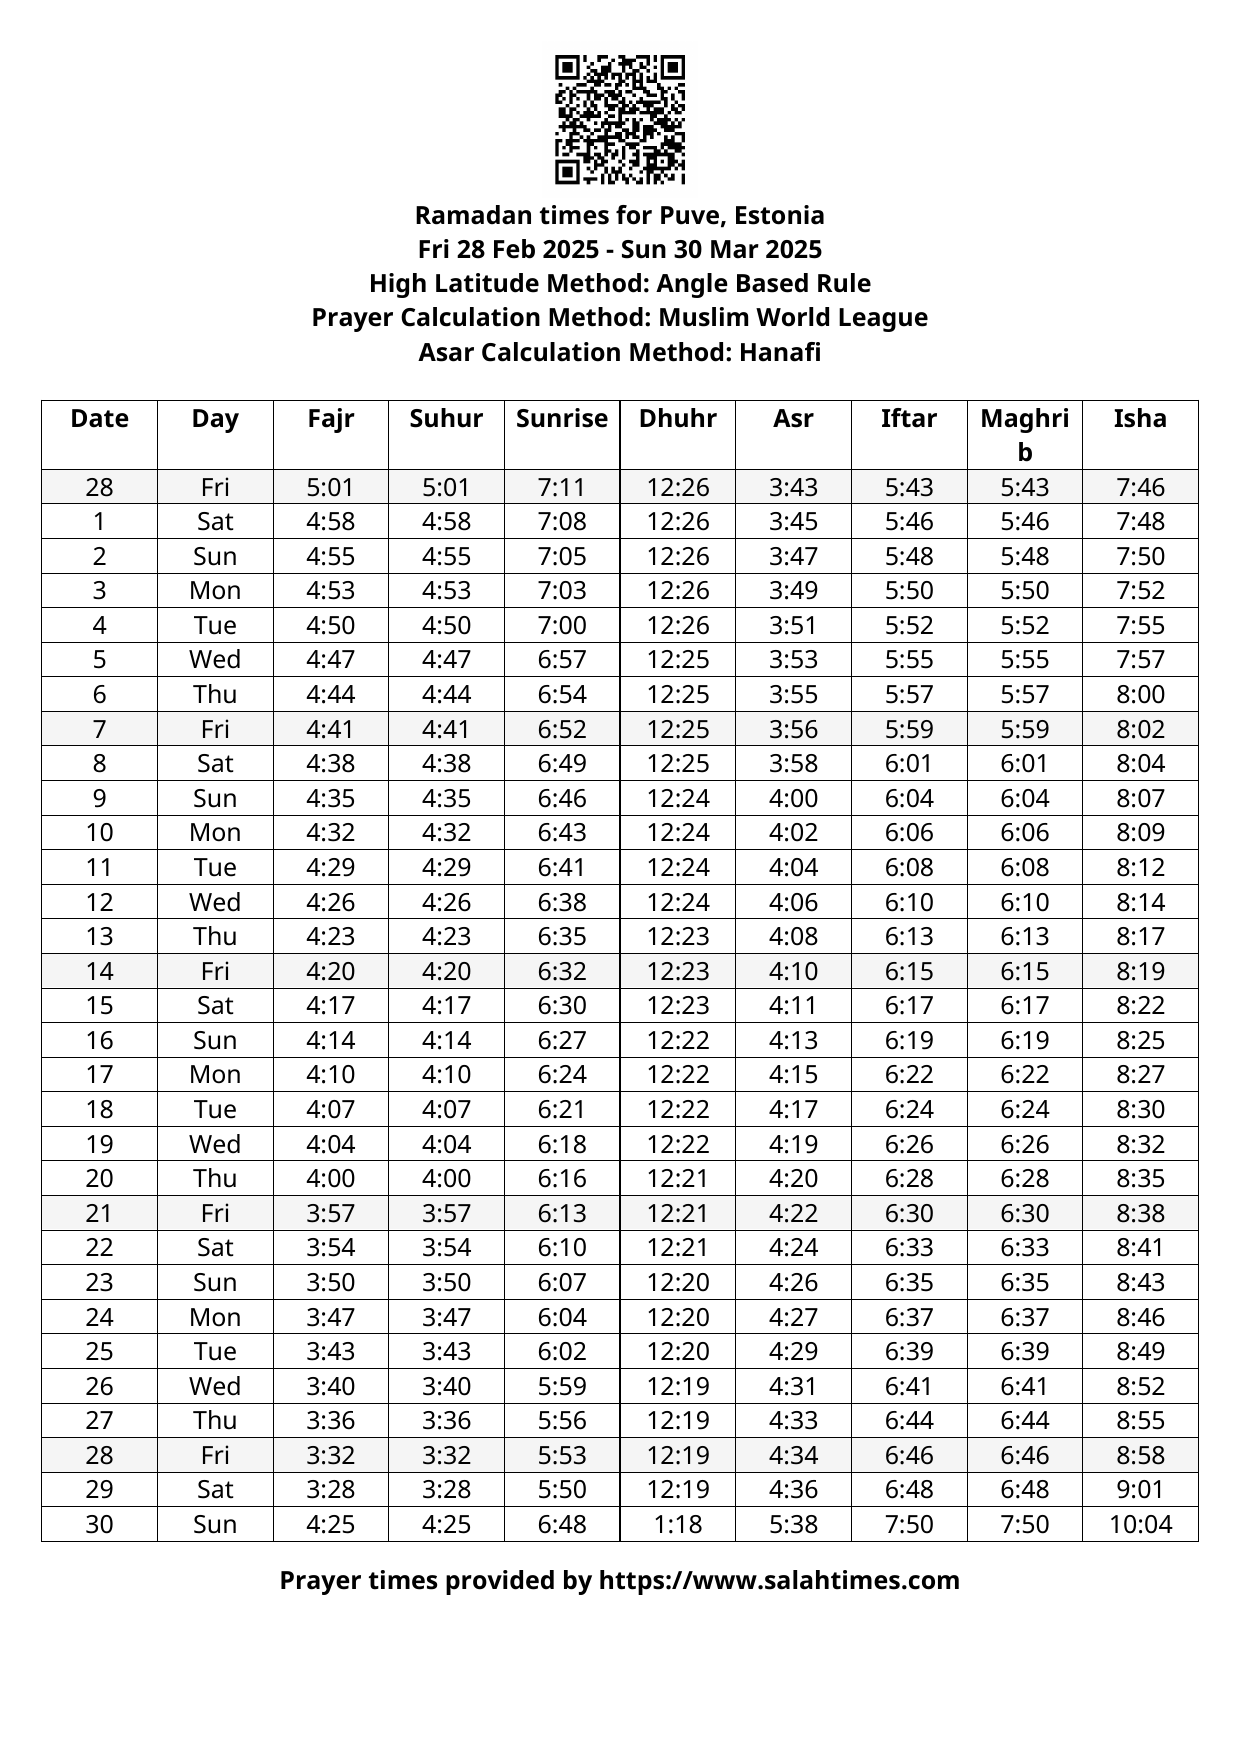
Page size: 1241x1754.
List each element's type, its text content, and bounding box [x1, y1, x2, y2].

table_cell 6:26 [852, 1127, 967, 1160]
table_cell 6:17 [968, 989, 1082, 1022]
table_cell 3:36 [274, 1404, 388, 1437]
table_cell 3:36 [389, 1404, 504, 1437]
table_cell Wed [158, 1369, 273, 1402]
table_cell 6:24 [968, 1092, 1082, 1126]
table_cell 3:54 [274, 1231, 388, 1264]
table_cell 6:22 [852, 1058, 967, 1091]
table_cell 6:21 [505, 1092, 619, 1126]
table_cell 7:00 [505, 608, 619, 642]
table_cell Mon [158, 816, 273, 849]
table_cell 4:17 [736, 1092, 851, 1126]
table_cell 12:22 [621, 1023, 735, 1057]
table_cell 8:38 [1083, 1196, 1198, 1229]
table_cell 12:20 [621, 1334, 735, 1368]
table_cell Sat [158, 989, 273, 1022]
table_cell 10 [42, 816, 157, 849]
table_cell 8:35 [1083, 1161, 1198, 1195]
table_cell 4:36 [736, 1473, 851, 1506]
table_cell 3:32 [389, 1438, 504, 1472]
table_cell 7:46 [1083, 470, 1198, 503]
table_cell 4:23 [389, 919, 504, 953]
table_cell 7:55 [1083, 608, 1198, 642]
table_cell Thu [158, 1404, 273, 1437]
table_cell 6:28 [852, 1161, 967, 1195]
table_cell 5:46 [968, 504, 1082, 538]
table_cell 12:19 [621, 1473, 735, 1506]
table_cell 4:34 [736, 1438, 851, 1472]
table_header Iftar [852, 401, 967, 469]
table_cell 4:38 [274, 746, 388, 780]
table_cell 4:25 [389, 1507, 504, 1541]
table_cell Fri [158, 1438, 273, 1472]
table_header Maghrib [968, 401, 1082, 469]
table_cell 9 [42, 781, 157, 814]
table_cell 6:04 [968, 781, 1082, 814]
table_cell 6:13 [505, 1196, 619, 1229]
table_cell 6:35 [852, 1265, 967, 1299]
table_cell 6:30 [505, 989, 619, 1022]
table_cell 12:26 [621, 574, 735, 607]
table_cell 7:11 [505, 470, 619, 503]
table_cell 6:37 [852, 1300, 967, 1333]
table_cell 8:17 [1083, 919, 1198, 953]
table_cell 7:03 [505, 574, 619, 607]
table_cell 12:25 [621, 746, 735, 780]
table_cell 6:46 [852, 1438, 967, 1472]
table_cell 5:01 [274, 470, 388, 503]
table_cell 3:47 [274, 1300, 388, 1333]
table_cell 4:19 [736, 1127, 851, 1160]
table_cell 3 [42, 574, 157, 607]
table_cell 4:17 [389, 989, 504, 1022]
table_cell 12:26 [621, 470, 735, 503]
table_cell Tue [158, 1334, 273, 1368]
table_cell 6:30 [852, 1196, 967, 1229]
table_cell 3:53 [736, 643, 851, 676]
table_cell Tue [158, 1092, 273, 1126]
table_cell 7:52 [1083, 574, 1198, 607]
table_cell 6:44 [852, 1404, 967, 1437]
table_cell 6:08 [968, 850, 1082, 884]
table_cell 19 [42, 1127, 157, 1160]
text Fri 28 Feb 2025 - Sun 30 Mar 2025 [42, 232, 1198, 266]
table_cell 30 [42, 1507, 157, 1541]
table_cell 12:19 [621, 1369, 735, 1402]
table_cell 5:53 [505, 1438, 619, 1472]
table_header Suhur [389, 401, 504, 469]
table_cell 8 [42, 746, 157, 780]
table_cell Fri [158, 712, 273, 745]
table_cell 6:10 [852, 885, 967, 918]
table_cell 12:25 [621, 712, 735, 745]
table_cell 6:37 [968, 1300, 1082, 1333]
table_cell 4:25 [274, 1507, 388, 1541]
table_cell 6:13 [968, 919, 1082, 953]
table_cell 5:38 [736, 1507, 851, 1541]
table_cell 8:49 [1083, 1334, 1198, 1368]
table_cell 5:57 [968, 677, 1082, 711]
table_cell 8:30 [1083, 1092, 1198, 1126]
table_cell 5:59 [852, 712, 967, 745]
table_cell 8:12 [1083, 850, 1198, 884]
table_cell 7:08 [505, 504, 619, 538]
table_cell 26 [42, 1369, 157, 1402]
table_cell 3:47 [736, 539, 851, 572]
table_cell 5:50 [852, 574, 967, 607]
table_cell 6:01 [968, 746, 1082, 780]
table_cell Mon [158, 1058, 273, 1091]
table_cell Sun [158, 1265, 273, 1299]
table_cell 6:07 [505, 1265, 619, 1299]
table_cell 4:15 [736, 1058, 851, 1091]
table_cell 6:32 [505, 954, 619, 987]
table_cell 3:45 [736, 504, 851, 538]
table_cell 6:39 [968, 1334, 1082, 1368]
table_cell 4:13 [736, 1023, 851, 1057]
table_cell 3:54 [389, 1231, 504, 1264]
table_cell 17 [42, 1058, 157, 1091]
table_cell Fri [158, 954, 273, 987]
table_cell 4:04 [274, 1127, 388, 1160]
table_cell 3:57 [389, 1196, 504, 1229]
text Ramadan times for Puve, Estonia [42, 198, 1198, 232]
table_cell 3:43 [274, 1334, 388, 1368]
picture [542, 41, 699, 198]
table_cell 3:28 [389, 1473, 504, 1506]
table_cell 15 [42, 989, 157, 1022]
table_cell 12:20 [621, 1300, 735, 1333]
text Asar Calculation Method: Hanafi [42, 334, 1198, 368]
table_cell 6:41 [505, 850, 619, 884]
table_cell 22 [42, 1231, 157, 1264]
text High Latitude Method: Angle Based Rule [42, 266, 1198, 300]
table_cell 8:52 [1083, 1369, 1198, 1402]
table_cell 4:00 [736, 781, 851, 814]
table_cell 3:47 [389, 1300, 504, 1333]
table_cell 3:40 [389, 1369, 504, 1402]
table_cell 6:46 [505, 781, 619, 814]
table_header Isha [1083, 401, 1198, 469]
table_cell 25 [42, 1334, 157, 1368]
table_cell 4:29 [736, 1334, 851, 1368]
table_cell 4:04 [736, 850, 851, 884]
table_cell 12:25 [621, 643, 735, 676]
table_cell 7:50 [968, 1507, 1082, 1541]
table_cell 12:21 [621, 1161, 735, 1195]
table_cell 4:29 [389, 850, 504, 884]
table_cell 6:26 [968, 1127, 1082, 1160]
table_cell 8:55 [1083, 1404, 1198, 1437]
table_cell 8:02 [1083, 712, 1198, 745]
table_cell 4:08 [736, 919, 851, 953]
table_cell Sat [158, 1473, 273, 1506]
table_cell 6:35 [968, 1265, 1082, 1299]
table_cell 4:22 [736, 1196, 851, 1229]
table_cell 16 [42, 1023, 157, 1057]
table_cell 6:33 [852, 1231, 967, 1264]
table_cell 6:06 [852, 816, 967, 849]
table_cell 4:38 [389, 746, 504, 780]
table_cell 29 [42, 1473, 157, 1506]
table_cell 4:11 [736, 989, 851, 1022]
table_cell 6:08 [852, 850, 967, 884]
table_cell 4:10 [389, 1058, 504, 1091]
table_cell 4:26 [274, 885, 388, 918]
table_cell 4:44 [274, 677, 388, 711]
table_cell 1:18 [621, 1507, 735, 1541]
table_cell 5:50 [505, 1473, 619, 1506]
table_cell 6:41 [852, 1369, 967, 1402]
table_cell 12:23 [621, 989, 735, 1022]
table_header Asr [736, 401, 851, 469]
table_cell 12:21 [621, 1231, 735, 1264]
table_cell 6:39 [852, 1334, 967, 1368]
table_cell 6:10 [505, 1231, 619, 1264]
table_cell 6:01 [852, 746, 967, 780]
table_cell 12:25 [621, 677, 735, 711]
table_cell 4:20 [274, 954, 388, 987]
table_cell 4:53 [389, 574, 504, 607]
table_cell Wed [158, 1127, 273, 1160]
table_cell 12:26 [621, 539, 735, 572]
table_cell 8:46 [1083, 1300, 1198, 1333]
table_cell 4:02 [736, 816, 851, 849]
table_cell 18 [42, 1092, 157, 1126]
table_cell 6:57 [505, 643, 619, 676]
table_cell 12:24 [621, 885, 735, 918]
table_cell 3:43 [736, 470, 851, 503]
table_cell 12:22 [621, 1127, 735, 1160]
table_cell 5:43 [852, 470, 967, 503]
table_cell Thu [158, 919, 273, 953]
table_cell 4:17 [274, 989, 388, 1022]
table_cell 4:24 [736, 1231, 851, 1264]
table_cell 12:23 [621, 954, 735, 987]
table_cell 12:23 [621, 919, 735, 953]
table_cell 4:07 [389, 1092, 504, 1126]
table_cell 4:55 [389, 539, 504, 572]
table_cell 8:00 [1083, 677, 1198, 711]
table_cell 4:04 [389, 1127, 504, 1160]
table_cell 6:17 [852, 989, 967, 1022]
table_cell 4:26 [389, 885, 504, 918]
table_cell 6:18 [505, 1127, 619, 1160]
text Prayer times provided by https://www.salahtimes.com [42, 1563, 1198, 1597]
table_cell 5:57 [852, 677, 967, 711]
table_cell 5:46 [852, 504, 967, 538]
table_cell 4:06 [736, 885, 851, 918]
table_cell 3:57 [274, 1196, 388, 1229]
table_cell 3:56 [736, 712, 851, 745]
table_cell 9:01 [1083, 1473, 1198, 1506]
table_cell 27 [42, 1404, 157, 1437]
table_cell 8:14 [1083, 885, 1198, 918]
table_cell 3:49 [736, 574, 851, 607]
table_cell 13 [42, 919, 157, 953]
table_cell 8:04 [1083, 746, 1198, 780]
table_cell 8:19 [1083, 954, 1198, 987]
table_cell 5:55 [968, 643, 1082, 676]
table_cell 6:48 [852, 1473, 967, 1506]
table_header Date [42, 401, 157, 469]
table_cell 12:21 [621, 1196, 735, 1229]
table_cell 4:55 [274, 539, 388, 572]
table_cell 6:06 [968, 816, 1082, 849]
table_cell 4:53 [274, 574, 388, 607]
table_cell 12:24 [621, 816, 735, 849]
table_cell Thu [158, 1161, 273, 1195]
table_cell 6:04 [505, 1300, 619, 1333]
table_cell 4:20 [736, 1161, 851, 1195]
table_cell 7:50 [1083, 539, 1198, 572]
table_cell 6:41 [968, 1369, 1082, 1402]
table_cell 4:10 [736, 954, 851, 987]
table_cell 5 [42, 643, 157, 676]
table_cell 6:48 [968, 1473, 1082, 1506]
table_cell 12:22 [621, 1058, 735, 1091]
table_cell 1 [42, 504, 157, 538]
table_cell 6:19 [852, 1023, 967, 1057]
table_cell 5:52 [852, 608, 967, 642]
table_cell 6:04 [852, 781, 967, 814]
table_cell 5:48 [968, 539, 1082, 572]
table_cell 6:54 [505, 677, 619, 711]
table_cell 4:50 [389, 608, 504, 642]
table_cell 5:52 [968, 608, 1082, 642]
table_cell 6:24 [505, 1058, 619, 1091]
table_cell Sun [158, 539, 273, 572]
table_cell 3:28 [274, 1473, 388, 1506]
table_cell 3:55 [736, 677, 851, 711]
table_cell 4:47 [274, 643, 388, 676]
table_cell Sun [158, 781, 273, 814]
table_cell 4:41 [274, 712, 388, 745]
table_cell 4:32 [389, 816, 504, 849]
table_cell 6:10 [968, 885, 1082, 918]
table_cell 4:58 [274, 504, 388, 538]
table_cell 4:35 [389, 781, 504, 814]
table_cell 8:27 [1083, 1058, 1198, 1091]
table_cell 12:26 [621, 504, 735, 538]
table_header Fajr [274, 401, 388, 469]
table_cell 7 [42, 712, 157, 745]
table_cell 7:48 [1083, 504, 1198, 538]
table_cell Sun [158, 1023, 273, 1057]
table_cell 24 [42, 1300, 157, 1333]
table_cell Wed [158, 643, 273, 676]
table_header Day [158, 401, 273, 469]
table_cell 4:07 [274, 1092, 388, 1126]
table_cell 5:55 [852, 643, 967, 676]
table_cell Mon [158, 574, 273, 607]
table_cell 5:56 [505, 1404, 619, 1437]
table_cell 6:49 [505, 746, 619, 780]
table_cell 6:30 [968, 1196, 1082, 1229]
table_cell 12:19 [621, 1438, 735, 1472]
table_cell 3:51 [736, 608, 851, 642]
table_cell 12:22 [621, 1092, 735, 1126]
table_cell 4:29 [274, 850, 388, 884]
table_cell 6:28 [968, 1161, 1082, 1195]
table_cell 4:44 [389, 677, 504, 711]
table_cell 5:50 [968, 574, 1082, 607]
table_cell 4:31 [736, 1369, 851, 1402]
table_cell 4:32 [274, 816, 388, 849]
table_cell 4:58 [389, 504, 504, 538]
table_cell 10:04 [1083, 1507, 1198, 1541]
table_cell 4:14 [274, 1023, 388, 1057]
table_cell 3:58 [736, 746, 851, 780]
table_cell 4 [42, 608, 157, 642]
table_cell 6:38 [505, 885, 619, 918]
table_cell 6:33 [968, 1231, 1082, 1264]
table_cell 4:27 [736, 1300, 851, 1333]
table_cell 3:43 [389, 1334, 504, 1368]
table_cell 28 [42, 470, 157, 503]
text Prayer Calculation Method: Muslim World League [42, 300, 1198, 334]
table_cell Sat [158, 1231, 273, 1264]
table_cell 5:01 [389, 470, 504, 503]
table_cell 28 [42, 1438, 157, 1472]
table_cell Sat [158, 504, 273, 538]
table_cell 4:47 [389, 643, 504, 676]
table_cell 7:05 [505, 539, 619, 572]
table_cell 6:48 [505, 1507, 619, 1541]
table_cell 5:59 [505, 1369, 619, 1402]
table_cell 6:27 [505, 1023, 619, 1057]
table_cell 6:15 [968, 954, 1082, 987]
table_cell 8:32 [1083, 1127, 1198, 1160]
table_cell 3:32 [274, 1438, 388, 1472]
table_cell 4:00 [274, 1161, 388, 1195]
table_cell Mon [158, 1300, 273, 1333]
table_cell Wed [158, 885, 273, 918]
table_cell 6:35 [505, 919, 619, 953]
table_cell 5:43 [968, 470, 1082, 503]
table_cell 2 [42, 539, 157, 572]
table_cell 12:26 [621, 608, 735, 642]
table_cell 12:19 [621, 1404, 735, 1437]
table_cell 3:50 [274, 1265, 388, 1299]
table_cell 21 [42, 1196, 157, 1229]
table_cell Tue [158, 608, 273, 642]
table_cell 4:50 [274, 608, 388, 642]
table_cell Fri [158, 470, 273, 503]
table_cell 23 [42, 1265, 157, 1299]
table_cell 7:57 [1083, 643, 1198, 676]
table_cell Fri [158, 1196, 273, 1229]
table_cell 5:48 [852, 539, 967, 572]
table_cell 8:09 [1083, 816, 1198, 849]
table_cell 12:24 [621, 850, 735, 884]
table_cell Thu [158, 677, 273, 711]
table_cell 4:14 [389, 1023, 504, 1057]
table_cell 4:26 [736, 1265, 851, 1299]
table_cell Sat [158, 746, 273, 780]
table_cell 8:25 [1083, 1023, 1198, 1057]
table_cell 14 [42, 954, 157, 987]
table_cell 6:22 [968, 1058, 1082, 1091]
table_cell 6:46 [968, 1438, 1082, 1472]
table_cell 4:00 [389, 1161, 504, 1195]
table_cell 6 [42, 677, 157, 711]
table_cell 6:43 [505, 816, 619, 849]
table_cell 6:19 [968, 1023, 1082, 1057]
table_cell 3:40 [274, 1369, 388, 1402]
table_header Dhuhr [621, 401, 735, 469]
table_cell 6:16 [505, 1161, 619, 1195]
table_cell 12 [42, 885, 157, 918]
table_cell 4:33 [736, 1404, 851, 1437]
table_cell Tue [158, 850, 273, 884]
table_header Sunrise [505, 401, 619, 469]
table_cell 6:44 [968, 1404, 1082, 1437]
table_cell 6:15 [852, 954, 967, 987]
table_cell 6:52 [505, 712, 619, 745]
table_cell 6:02 [505, 1334, 619, 1368]
table_cell 8:07 [1083, 781, 1198, 814]
table_cell 11 [42, 850, 157, 884]
table_cell 4:10 [274, 1058, 388, 1091]
table_cell 4:35 [274, 781, 388, 814]
table_cell 5:59 [968, 712, 1082, 745]
table_cell 12:24 [621, 781, 735, 814]
table_cell 7:50 [852, 1507, 967, 1541]
table_cell 4:20 [389, 954, 504, 987]
table_cell 8:41 [1083, 1231, 1198, 1264]
table_cell 8:43 [1083, 1265, 1198, 1299]
table_cell 12:20 [621, 1265, 735, 1299]
table_cell 4:23 [274, 919, 388, 953]
table_cell 8:58 [1083, 1438, 1198, 1472]
table_cell 8:22 [1083, 989, 1198, 1022]
table_cell 6:13 [852, 919, 967, 953]
table_cell Sun [158, 1507, 273, 1541]
table_cell 4:41 [389, 712, 504, 745]
table_cell 6:24 [852, 1092, 967, 1126]
table_cell 3:50 [389, 1265, 504, 1299]
table_cell 20 [42, 1161, 157, 1195]
